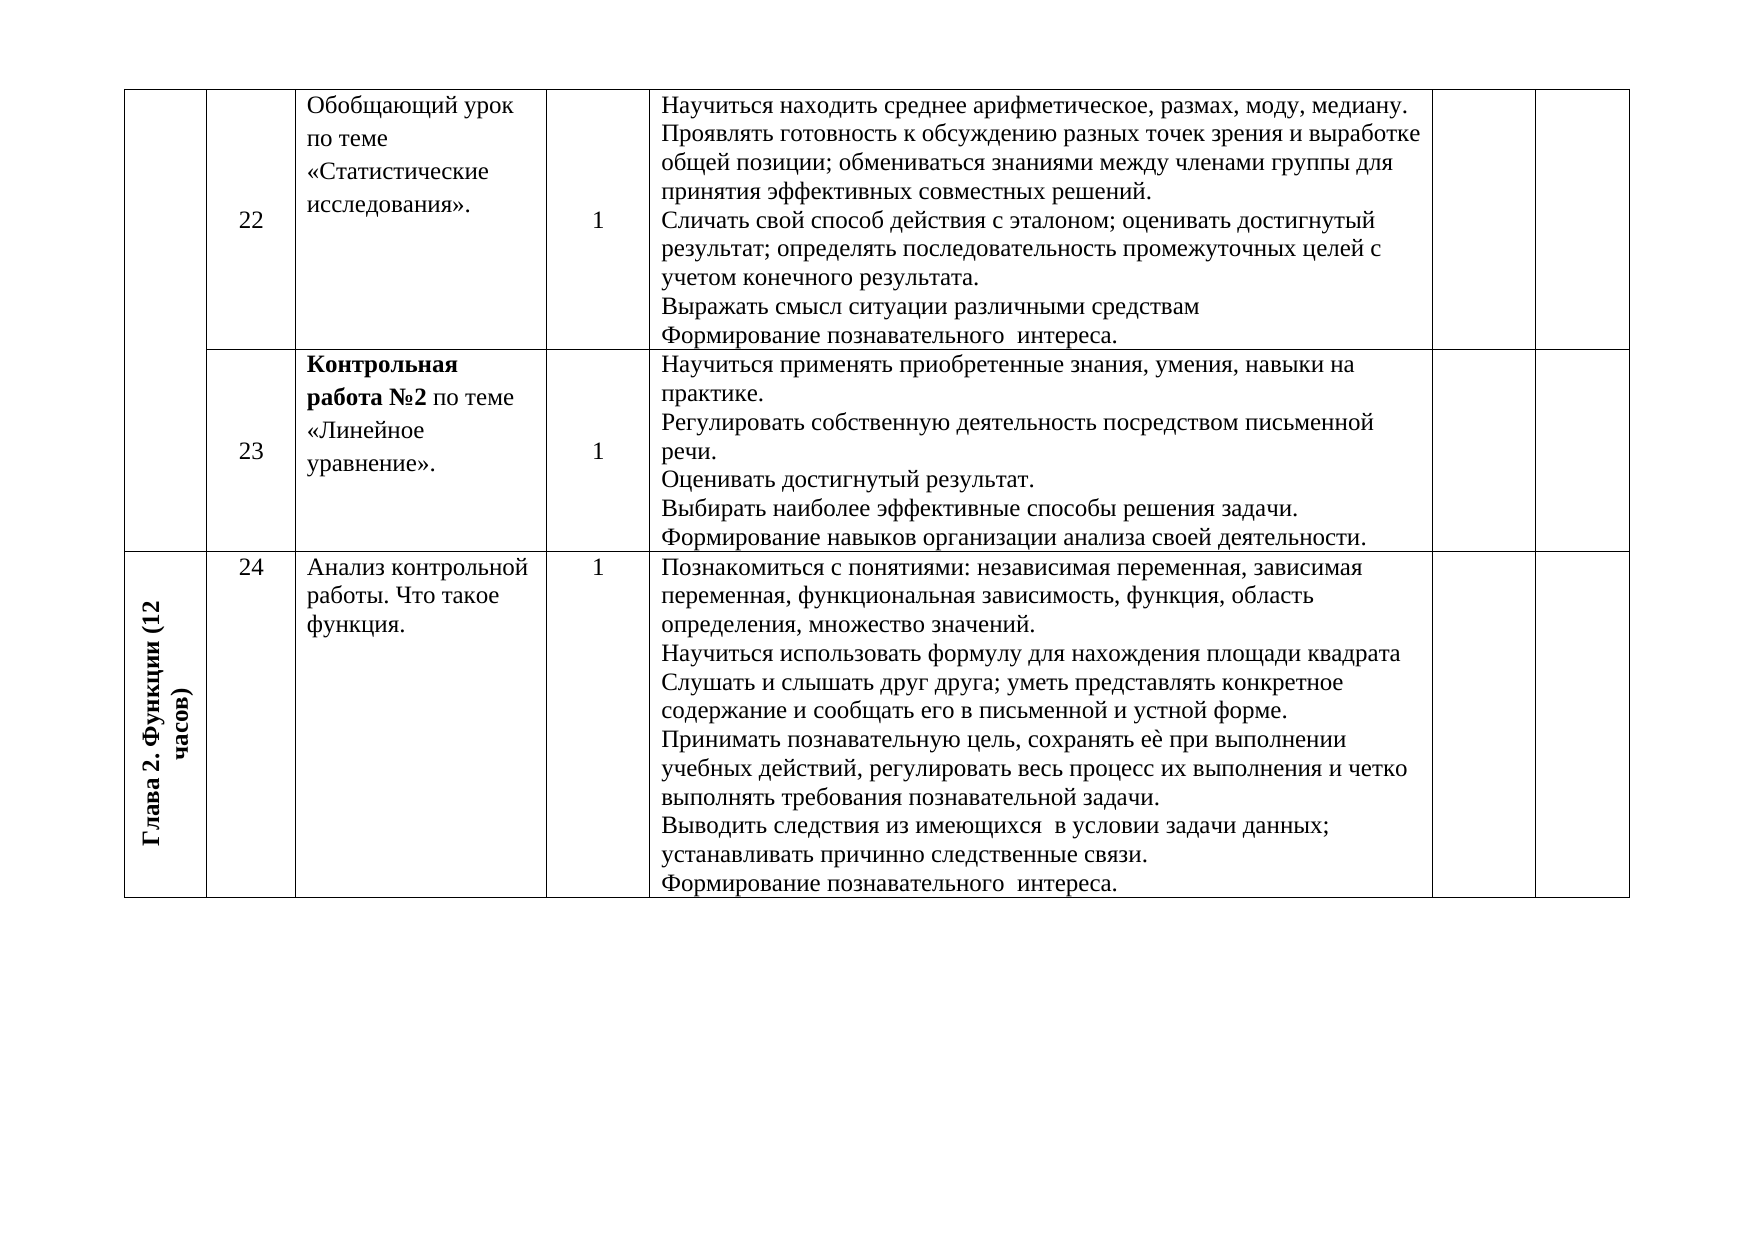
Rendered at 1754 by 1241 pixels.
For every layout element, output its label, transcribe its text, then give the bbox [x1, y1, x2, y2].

table_cell [1433, 552, 1535, 897]
table_cell Научиться находить среднее арифметическое, размах, моду, медиану. Проявлять готовность к обсуждению разных точек зрения и выработке общей позиции; обмениваться знаниями между членами группы для принятия эффективных совместных решений. Сличать свой способ действия с эталоном; оценивать достигнутый результат; определять последовательность промежуточных целей с учетом конечного результата. Выражать смысл ситуации различными средствам Формирование познавательного интереса. [650, 90, 1432, 348]
table_cell 24 [207, 552, 295, 897]
table_cell Анализ контрольной работы. Что такое функция. [296, 552, 546, 897]
table_cell 1 [547, 90, 649, 348]
table_cell [1536, 552, 1629, 897]
table_cell [1433, 90, 1535, 348]
table_cell 22 [207, 90, 295, 348]
table_cell [1536, 350, 1629, 551]
table_cell 1 [547, 552, 649, 897]
table_cell 1 [547, 350, 649, 551]
table_cell Контрольная работа №2 по теме «Линейное уравнение». [296, 350, 546, 551]
table_cell Научиться применять приобретенные знания, умения, навыки на практике. Регулировать собственную деятельность посредством письменной речи. Оценивать достигнутый результат. Выбирать наиболее эффективные способы решения задачи. Формирование навыков организации анализа своей деятельности. [650, 350, 1432, 551]
table_cell Познакомиться с понятиями: независимая переменная, зависимая переменная, функциональная зависимость, функция, область определения, множество значений. Научиться использовать формулу для нахождения площади квадрата Слушать и слышать друг друга; уметь представлять конкретное содержание и сообщать его в письменной и устной форме. Принимать познавательную цель, сохранять еѐ при выполнении учебных действий, регулировать весь процесс их выполнения и четко выполнять требования познавательной задачи. Выводить следствия из имеющихся в условии задачи данных; устанавливать причинно следственные связи. Формирование познавательного интереса. [650, 552, 1432, 897]
table_cell [1536, 90, 1629, 348]
table_cell [1433, 350, 1535, 551]
table_cell 23 [207, 350, 295, 551]
table_cell Обобщающий урок по теме «Статистические исследования». [296, 90, 546, 348]
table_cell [125, 552, 206, 897]
